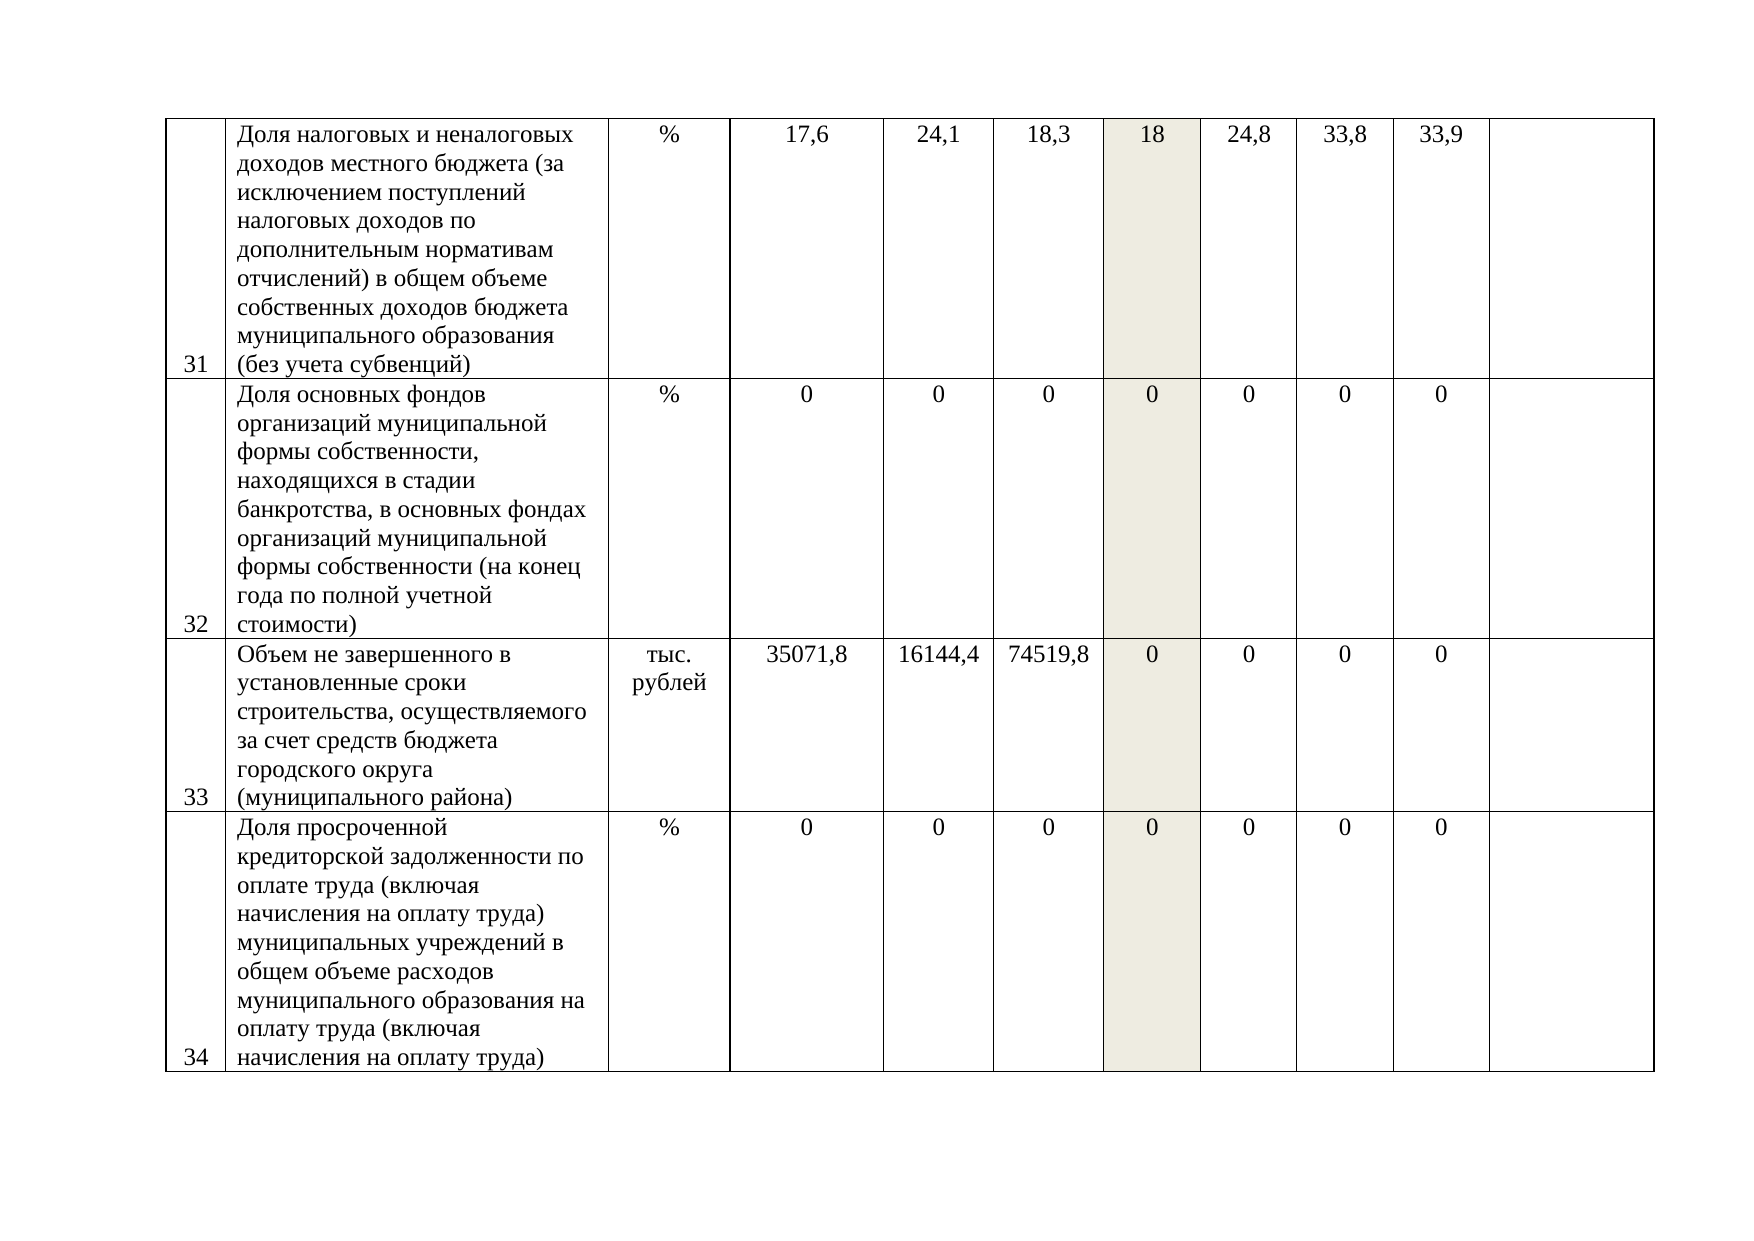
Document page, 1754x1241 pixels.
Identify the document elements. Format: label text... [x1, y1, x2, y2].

table_cell 18 [1104, 119, 1200, 378]
table_cell тыс. рублей [609, 639, 729, 811]
table_cell 0 [731, 379, 883, 638]
table_cell Доля налоговых и неналоговых доходов местного бюджета (за исключением поступлений налоговых доходов по дополнительным нормативам отчислений) в общем объеме собственных доходов бюджета муниципального образования (без учета субвенций) [226, 119, 608, 378]
table_cell 0 [731, 812, 883, 1071]
table_cell 0 [1201, 639, 1296, 811]
table_cell 33 [167, 639, 225, 811]
table_cell 0 [1104, 379, 1200, 638]
table_cell 32 [167, 379, 225, 638]
table_cell Объем не завершенного в установленные сроки строительства, осуществляемого за счет средств бюджета городского округа (муниципального района) [226, 639, 608, 811]
table_cell [1490, 119, 1653, 378]
table_cell Доля просроченной кредиторской задолженности по оплате труда (включая начисления на оплату труда) муниципальных учреждений в общем объеме расходов муниципального образования на оплату труда (включая начисления на оплату труда) [226, 812, 608, 1071]
table_cell 17,6 [731, 119, 883, 378]
table_cell [1490, 379, 1653, 638]
table_cell 33,9 [1394, 119, 1489, 378]
table_cell 24,1 [884, 119, 993, 378]
table_cell 0 [1394, 639, 1489, 811]
table_cell 0 [1394, 379, 1489, 638]
table_cell 0 [884, 379, 993, 638]
table_cell % [609, 812, 729, 1071]
table_cell 16144,4 [884, 639, 993, 811]
table_cell 31 [167, 119, 225, 378]
table_cell 0 [994, 812, 1103, 1071]
table_cell % [609, 119, 729, 378]
table_cell 0 [884, 812, 993, 1071]
table_cell [1490, 812, 1653, 1071]
table_cell 35071,8 [731, 639, 883, 811]
table_cell 0 [994, 379, 1103, 638]
table_cell 74519,8 [994, 639, 1103, 811]
table_cell 18,3 [994, 119, 1103, 378]
table_cell 0 [1201, 379, 1296, 638]
table_cell [1490, 639, 1653, 811]
table_cell 0 [1297, 639, 1393, 811]
table_cell 34 [167, 812, 225, 1071]
table_cell 0 [1104, 812, 1200, 1071]
table_cell 0 [1297, 812, 1393, 1071]
table_cell 0 [1104, 639, 1200, 811]
table_cell 0 [1201, 812, 1296, 1071]
table_cell 0 [1297, 379, 1393, 638]
table_cell Доля основных фондов организаций муниципальной формы собственности, находящихся в стадии банкротства, в основных фондах организаций муниципальной формы собственности (на конец года по полной учетной стоимости) [226, 379, 608, 638]
table_cell 33,8 [1297, 119, 1393, 378]
table_cell 24,8 [1201, 119, 1296, 378]
table_cell % [609, 379, 729, 638]
table_cell 0 [1394, 812, 1489, 1071]
